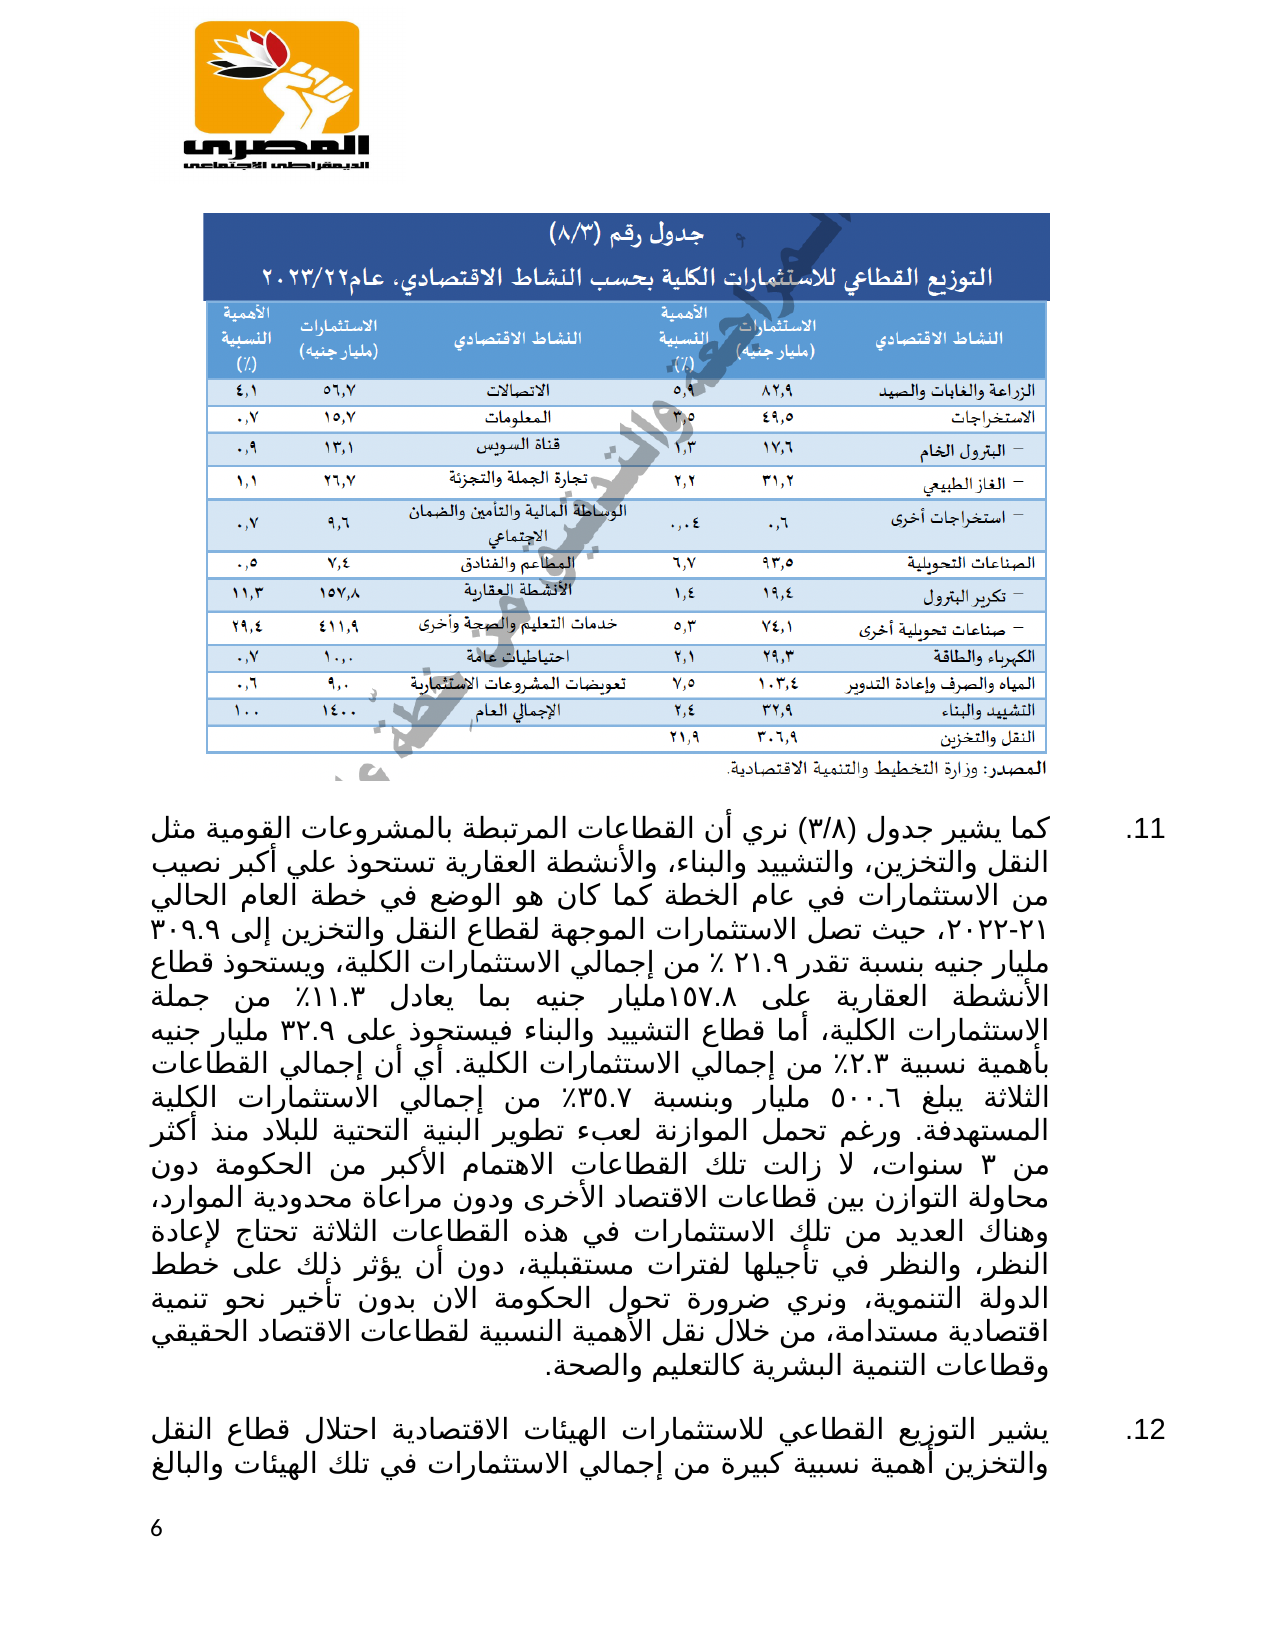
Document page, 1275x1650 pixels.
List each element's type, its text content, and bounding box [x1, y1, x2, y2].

list كما يشير جدول (٣/٨) نري أن القطاعات المرتبطة بالمشروعات القومية مثل النقل والتخزين، والتشييد والبناء، والأنشطة العقارية تستحوذ علي أكبر نصيب من الاستثمارات في عام الخطة كما كان هو الوضع في خطة العام الحالي ٢١-٢٠٢٢، حيث تصل الاستثمارات الموجهة لقطاع النقل والتخزين إلى ٣٠٩.٩ مليار جنيه بنسبة تقدر ٢١.٩ ٪ من إجمالي الاستثمارات الكلية، ويستحوذ قطاع الأنشطة العقارية على ١٥٧.٨مليار جنيه بما يعادل ١١.٣٪ من جملة الاستثمارات الكلية، أما قطاع التشييد والبناء فيستحوذ على ٣٢.٩ مليار جنيه بأهمية نسبية ٢.٣٪ من إجمالي الاستثمارات الكلية. أي أن إجمالي القطاعات الثلاثة يبلغ ٥٠٠.٦ مليار وبنسبة ٣٥.٧٪ من إجمالي الاستثمارات الكلية المستهدفة. ورغم تحمل الموازنة لعبء تطوير البنية التحتية للبلاد منذ أكثر من ٣ سنوات، لا زالت تلك القطاعات الاهتمام الأكبر من الحكومة دون محاولة التوازن بين قطاعات الاقتصاد الأخرى ودون مراعاة محدودية الموارد، وهناك العديد من تلك الاستثمارات في هذه القطاعات الثلاثة تحتاج لإعادة النظر، والنظر في تأجيلها لفترات مستقبلية، دون أن يؤثر ذلك على خطط الدولة التنموية، ونري ضرورة تحول الحكومة الان بدون تأخير نحو تنمية اقتصادية مستدامة، من خلال نقل الأهمية النسبية لقطاعات الاقتصاد الحقيقي وقطاعات التنمية البشرية كالتعليم والصحة. [150, 811, 1125, 1382]
picture [203, 213, 1050, 781]
picture [150, 6, 407, 184]
